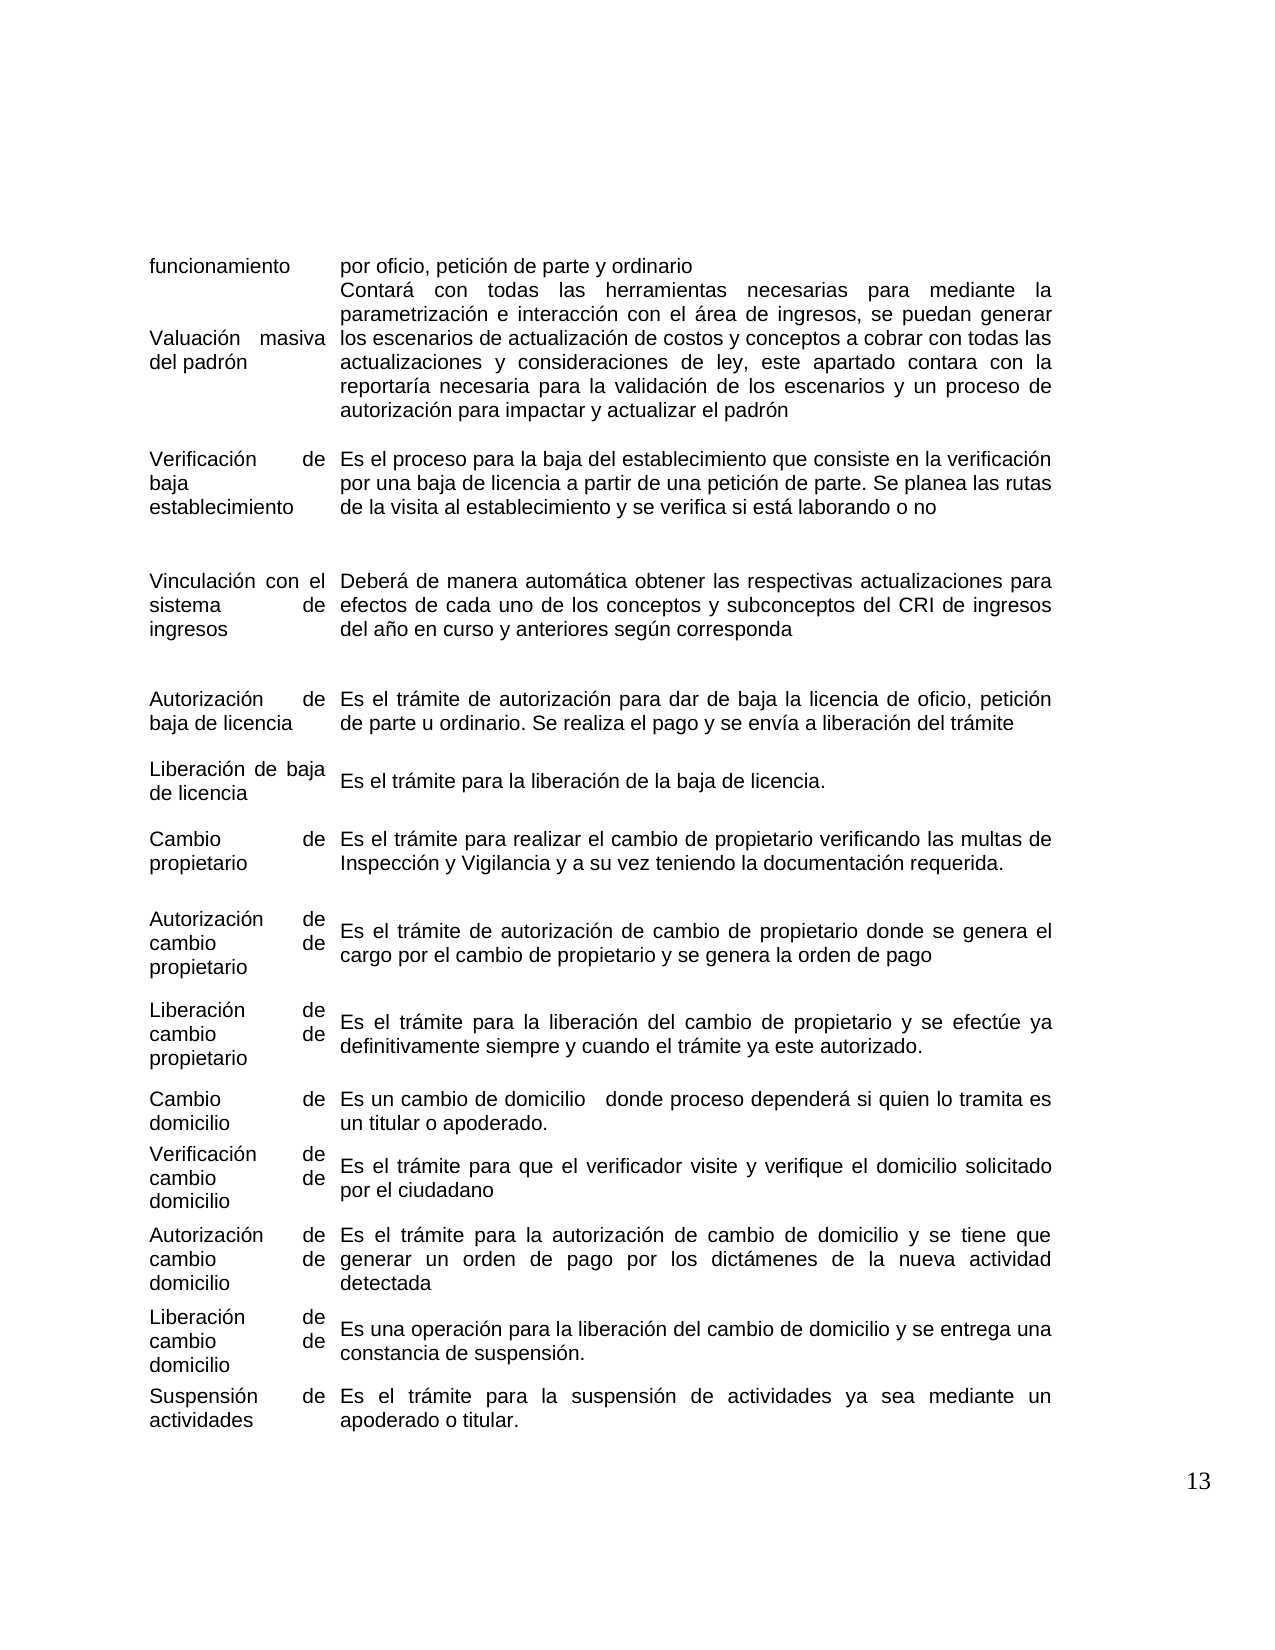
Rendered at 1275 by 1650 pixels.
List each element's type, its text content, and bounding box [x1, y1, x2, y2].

table_cell Liberación de cambio de domicilio [142, 1305, 333, 1377]
table_cell Es una operación para la liberación del cambio de domicilio y se entrega una constancia de suspensión. [333, 1305, 1060, 1377]
table_cell Deberá de manera automática obtener las respectivas actualizaciones para efectos de cada uno de los conceptos y subconceptos del CRI de ingresos del año en curso y anteriores según corresponda [333, 544, 1060, 665]
table_cell Liberación de baja de licencia [142, 757, 333, 805]
table_cell Autorización de cambio de propietario [142, 897, 333, 988]
table_cell Autorización de cambio de domicilio [142, 1213, 333, 1305]
table_cell Suspensión de actividades [142, 1377, 333, 1438]
table_cell Autorización de baja de licencia [142, 665, 333, 757]
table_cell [142, 254, 333, 278]
table_cell Cambio de domicilio [142, 1080, 333, 1141]
table_cell Es el trámite para la autorización de cambio de domicilio y se tiene que generar un orden de pago por los dictámenes de la nueva actividad detectada [333, 1213, 1060, 1305]
table_cell Es el trámite de autorización de cambio de propietario donde se genera el cargo por el cambio de propietario y se genera la orden de pago [333, 897, 1060, 988]
table_cell Es el proceso para la baja del establecimiento que consiste en la verificación por una baja de licencia a partir de una petición de parte. Se planea las rutas de la visita al establecimiento y se verifica si está laborando o no [333, 422, 1060, 543]
table_cell Es el trámite para la liberación de la baja de licencia. [333, 757, 1060, 805]
table_cell Es el trámite de autorización para dar de baja la licencia de oficio, petición de parte u ordinario. Se realiza el pago y se envía a liberación del trámite [333, 665, 1060, 757]
table_cell Contará con todas las herramientas necesarias para mediante la parametrización e interacción con el área de ingresos, se puedan generar los escenarios de actualización de costos y conceptos a cobrar con todas las actualizaciones y consideraciones de ley, este apartado contara con la reportaría necesaria para la validación de los escenarios y un proceso de autorización para impactar y actualizar el padrón [333, 278, 1060, 422]
table_cell Es el trámite para la liberación del cambio de propietario y se efectúe ya definitivamente siempre y cuando el trámite ya este autorizado. [333, 988, 1060, 1080]
table_cell Valuación masiva del padrón [142, 278, 333, 422]
table_cell Es el trámite para la suspensión de actividades ya sea mediante un apoderado o titular. [333, 1377, 1060, 1438]
table_cell Verificación de cambio de domicilio [142, 1141, 333, 1213]
table_cell Vinculación con el sistema de ingresos [142, 544, 333, 665]
table_cell Cambio de propietario [142, 805, 333, 897]
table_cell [333, 254, 1060, 278]
table_cell Es un cambio de domicilio donde proceso dependerá si quien lo tramita es un titular o apoderado. [333, 1080, 1060, 1141]
table_cell Liberación de cambio de propietario [142, 988, 333, 1080]
table_cell Verificación de baja establecimiento [142, 422, 333, 543]
table_cell Es el trámite para que el verificador visite y verifique el domicilio solicitado por el ciudadano [333, 1141, 1060, 1213]
table_cell Es el trámite para realizar el cambio de propietario verificando las multas de Inspección y Vigilancia y a su vez teniendo la documentación requerida. [333, 805, 1060, 897]
